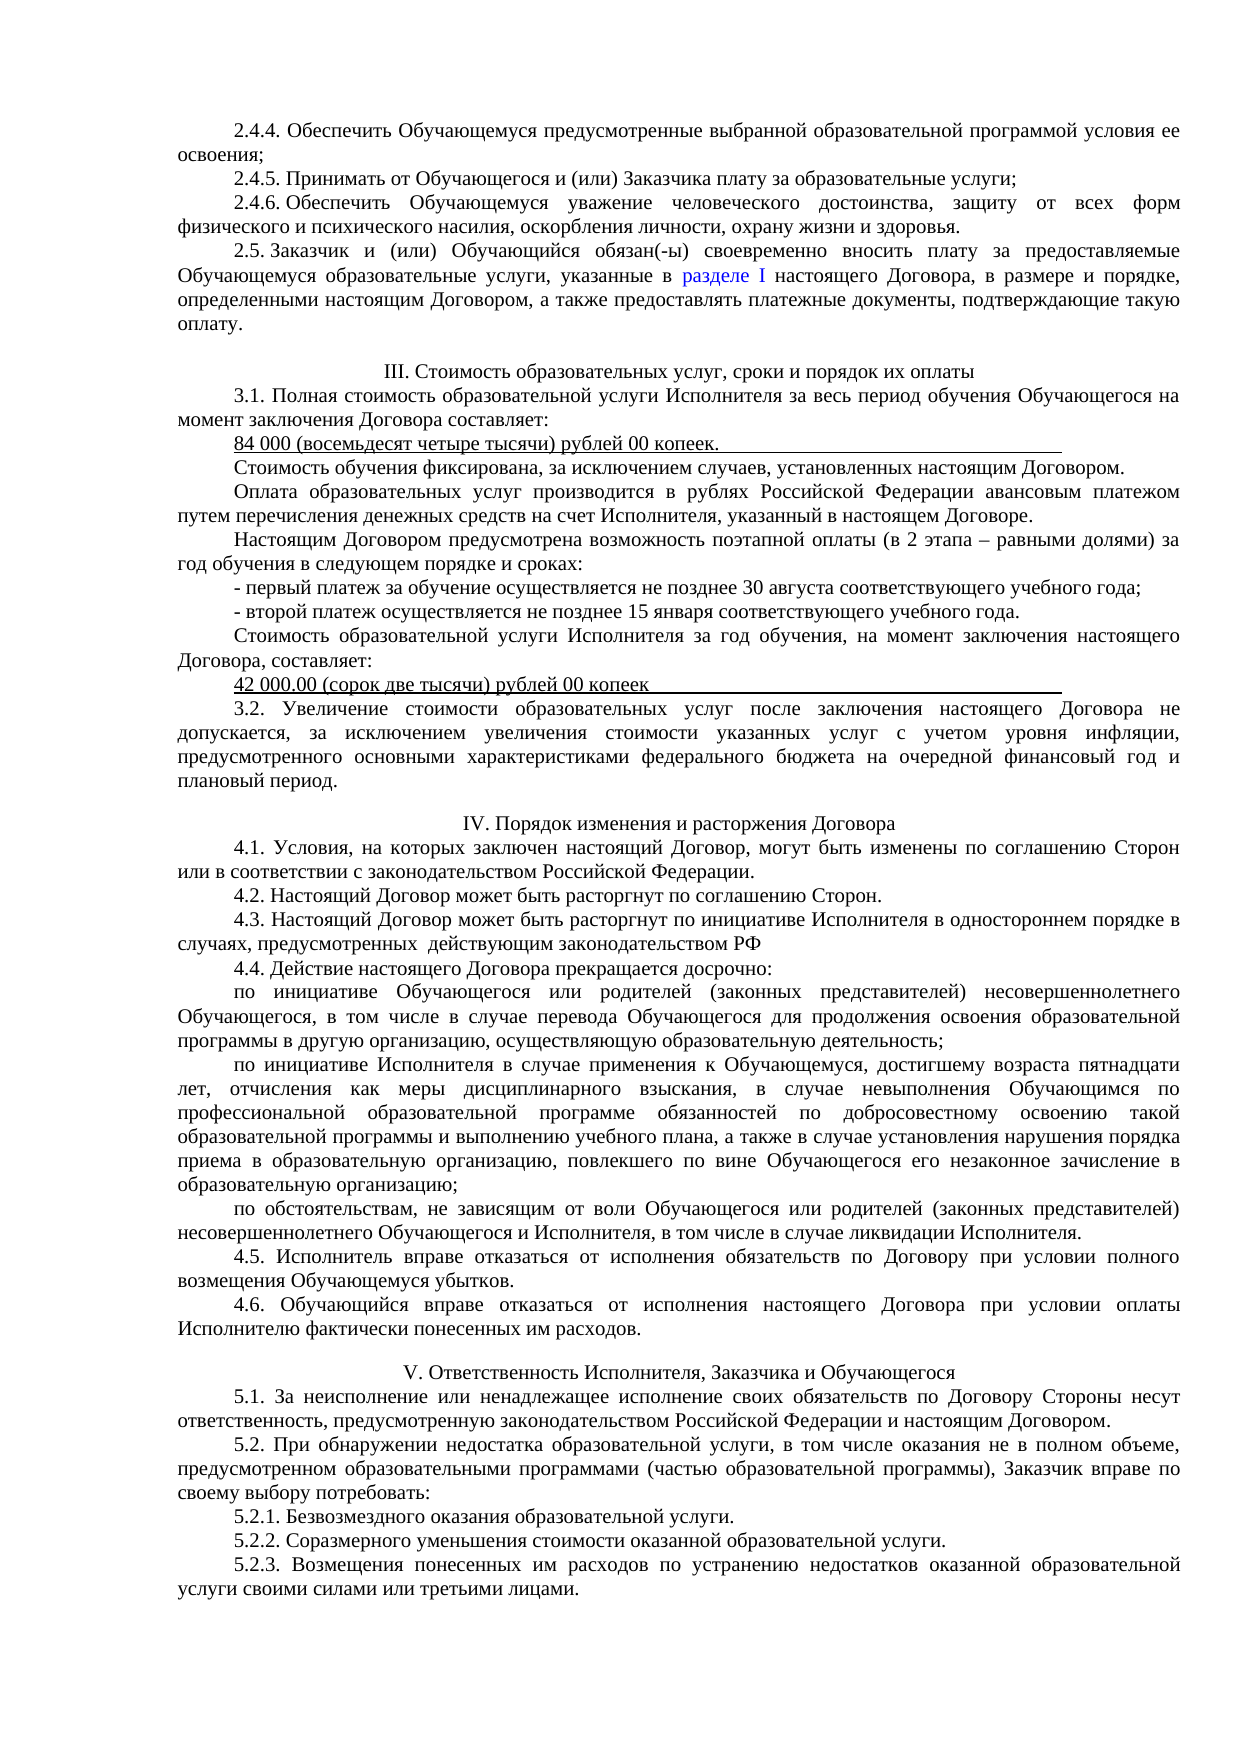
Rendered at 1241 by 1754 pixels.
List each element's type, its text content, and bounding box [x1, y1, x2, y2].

text 5.2. При обнаружении недостатка образовательной услуги, в том числе оказания не в полном объеме, предусмотренном образовательными программами (частью образовательной программы), Заказчик вправе по своему выбору потребовать: [177, 1432, 1181, 1504]
text 5.2.3. Возмещения понесенных им расходов по устранению недостатков оказанной образовательной услуги своими силами или третьими лицами. [177, 1552, 1181, 1600]
text 2.4.6. Обеспечить Обучающемуся уважение человеческого достоинства, защиту от всех форм физического и психического насилия, оскорбления личности, охрану жизни и здоровья. [177, 190, 1181, 238]
text по обстоятельствам, не зависящим от воли Обучающегося или родителей (законных представителей) несовершеннолетнего Обучающегося и Исполнителя, в том числе в случае ликвидации Исполнителя. [177, 1196, 1181, 1244]
text V. Ответственность Исполнителя, Заказчика и Обучающегося [177, 1359, 1181, 1384]
text 4.6. Обучающийся вправе отказаться от исполнения настоящего Договора при условии оплаты Исполнителю фактически понесенных им расходов. [177, 1292, 1181, 1340]
text 84 000 (восемьдесят четыре тысячи) рублей 00 копеек. [177, 431, 1181, 455]
text III. Стоимость образовательных услуг, сроки и порядок их оплаты [177, 359, 1181, 383]
text 5.2.2. Соразмерного уменьшения стоимости оказанной образовательной услуги. [177, 1528, 1181, 1552]
text 3.2. Увеличение стоимости образовательных услуг после заключения настоящего Договора не допускается, за исключением увеличения стоимости указанных услуг с учетом уровня инфляции, предусмотренного основными характеристиками федерального бюджета на очередной финансовый год и плановый период. [177, 696, 1181, 792]
text - второй платеж осуществляется не позднее 15 января соответствующего учебного года. [177, 599, 1181, 623]
text 2.4.5. Принимать от Обучающегося и (или) Заказчика плату за образовательные услуги; [177, 166, 1181, 190]
text Стоимость обучения фиксирована, за исключением случаев, установленных настоящим Договором. [177, 455, 1181, 479]
text Настоящим Договором предусмотрена возможность поэтапной оплаты (в 2 этапа – равными долями) за год обучения в следующем порядке и сроках: [177, 527, 1181, 575]
text 4.1. Условия, на которых заключен настоящий Договор, могут быть изменены по соглашению Сторон или в соответствии с законодательством Российской Федерации. [177, 835, 1181, 883]
text 2.4.4. Обеспечить Обучающемуся предусмотренные выбранной образовательной программой условия ее освоения; [177, 118, 1181, 166]
text Оплата образовательных услуг производится в рублях Российской Федерации авансовым платежом путем перечисления денежных средств на счет Исполнителя, указанный в настоящем Договоре. [177, 479, 1181, 527]
text 4.3. Настоящий Договор может быть расторгнут по инициативе Исполнителя в одностороннем порядке в случаях, предусмотренных действующим законодательством РФ [177, 907, 1181, 955]
text 2.5. Заказчик и (или) Обучающийся обязан(-ы) своевременно вносить плату за предоставляемые Обучающемуся образовательные услуги, указанные в разделе I настоящего Договора, в размере и порядке, определенными настоящим Договором, а также предоставлять платежные документы, подтверждающие такую оплату. [177, 238, 1181, 335]
text 4.2. Настоящий Договор может быть расторгнут по соглашению Сторон. [177, 883, 1181, 907]
text по инициативе Обучающегося или родителей (законных представителей) несовершеннолетнего Обучающегося, в том числе в случае перевода Обучающегося для продолжения освоения образовательной программы в другую организацию, осуществляющую образовательную деятельность; [177, 979, 1181, 1052]
text 4.5. Исполнитель вправе отказаться от исполнения обязательств по Договору при условии полного возмещения Обучающемуся убытков. [177, 1244, 1181, 1292]
text 3.1. Полная стоимость образовательной услуги Исполнителя за весь период обучения Обучающегося на момент заключения Договора составляет: [177, 383, 1181, 431]
text по инициативе Исполнителя в случае применения к Обучающемуся, достигшему возраста пятнадцати лет, отчисления как меры дисциплинарного взыскания, в случае невыполнения Обучающимся по профессиональной образовательной программе обязанностей по добросовестному освоению такой образовательной программы и выполнению учебного плана, а также в случае установления нарушения порядка приема в образовательную организацию, повлекшего по вине Обучающегося его незаконное зачисление в образовательную организацию; [177, 1052, 1181, 1196]
text - первый платеж за обучение осуществляется не позднее 30 августа соответствующего учебного года; [177, 575, 1181, 599]
text 5.1. За неисполнение или ненадлежащее исполнение своих обязательств по Договору Стороны несут ответственность, предусмотренную законодательством Российской Федерации и настоящим Договором. [177, 1384, 1181, 1432]
text 4.4. Действие настоящего Договора прекращается досрочно: [177, 955, 1181, 979]
text IV. Порядок изменения и расторжения Договора [177, 811, 1181, 835]
text Стоимость образовательной услуги Исполнителя за год обучения, на момент заключения настоящего Договора, составляет: [177, 623, 1181, 672]
text 5.2.1. Безвозмездного оказания образовательной услуги. [177, 1504, 1181, 1528]
text 42 000.00 (сорок две тысячи) рублей 00 копеек [177, 672, 1181, 696]
